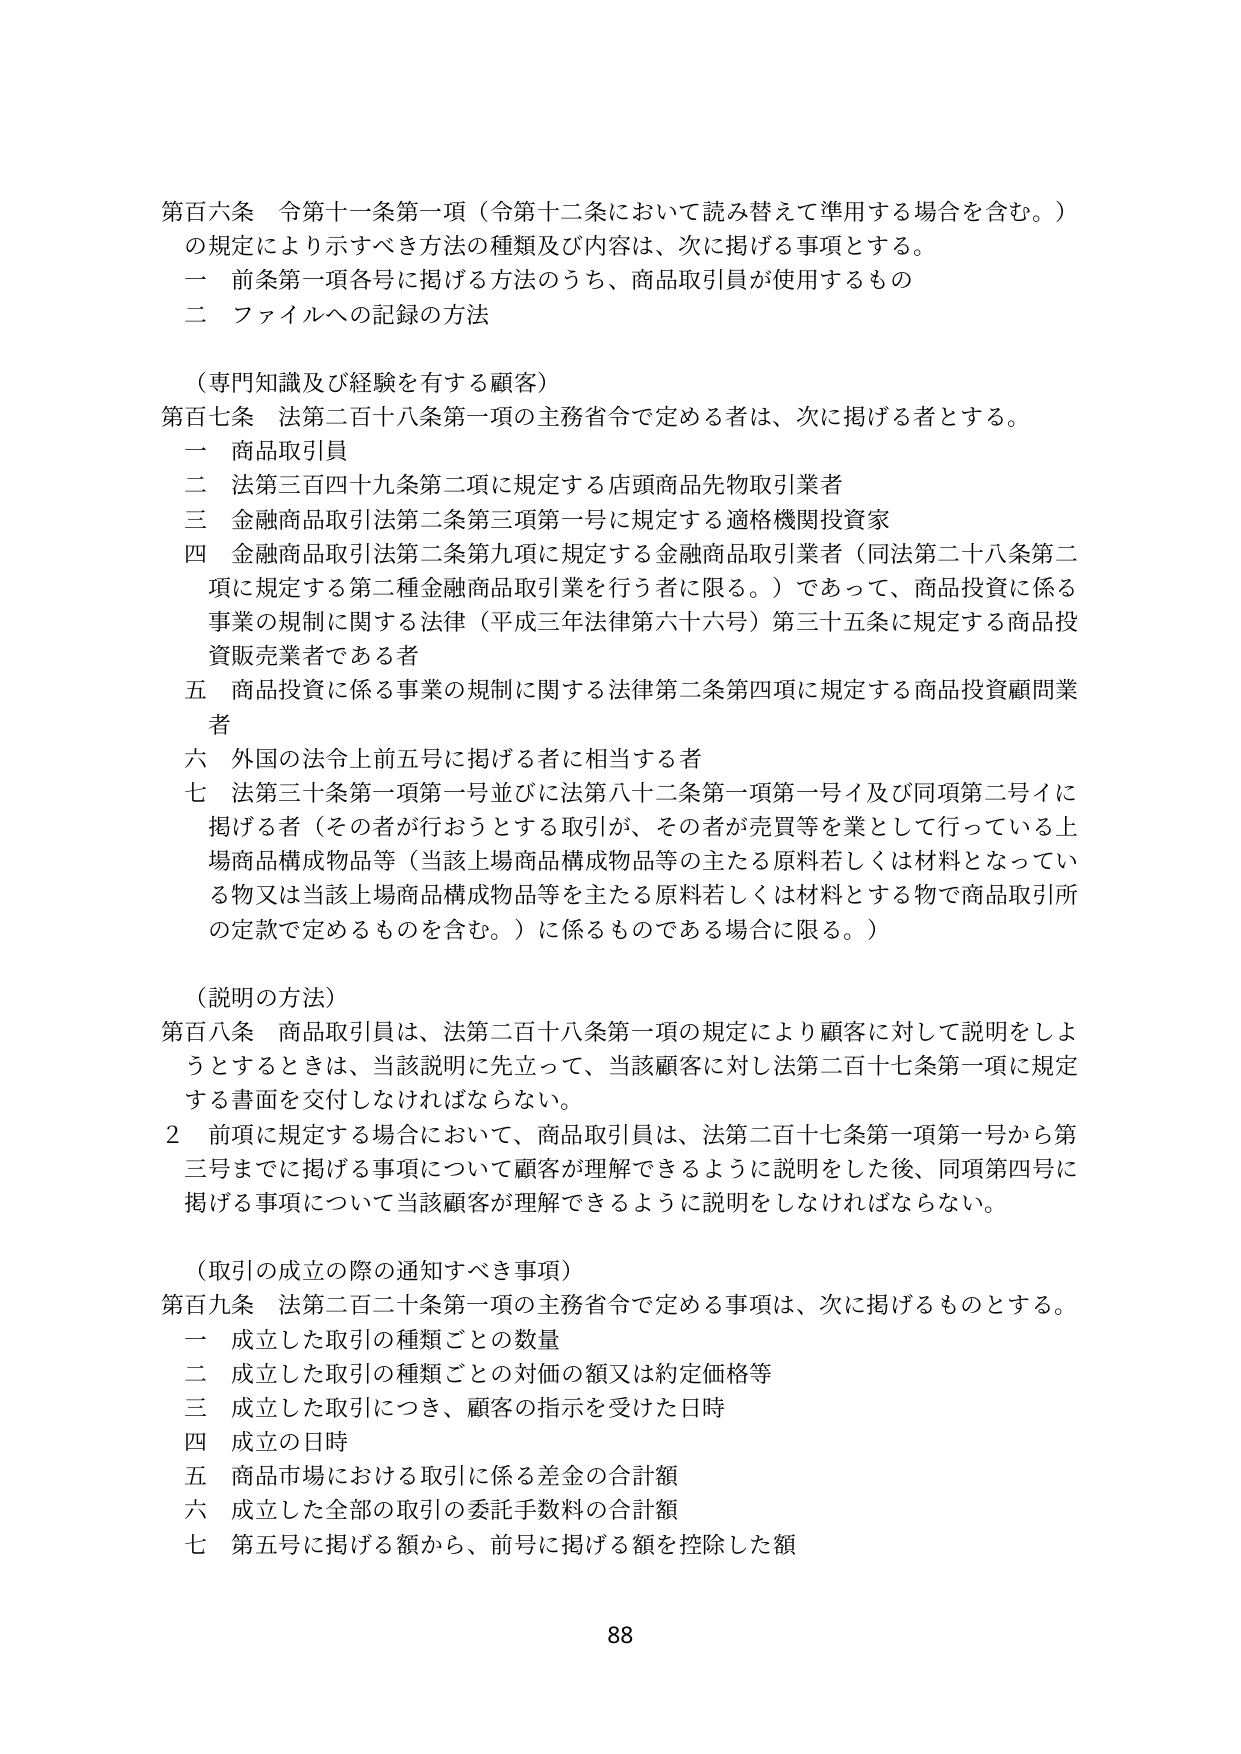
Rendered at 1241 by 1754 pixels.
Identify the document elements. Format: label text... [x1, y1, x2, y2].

text 五 商品市場における取引に係る差金の合計額 [184, 1458, 1079, 1492]
text 七 第五号に掲げる額から、前号に掲げる額を控除した額 [184, 1526, 1079, 1560]
text （専門知識及び経験を有する顧客） [184, 364, 1079, 399]
text 第百六条 令第十一条第一項（令第十二条において読み替えて準用する場合を含む。）の規定により示すべき方法の種類及び内容は、次に掲げる事項とする。 [161, 194, 1079, 262]
text 二 法第三百四十九条第二項に規定する店頭商品先物取引業者 [184, 467, 1079, 501]
text 一 前条第一項各号に掲げる方法のうち、商品取引員が使用するもの [184, 262, 1079, 296]
text 第百九条 法第二百二十条第一項の主務省令で定める事項は、次に掲げるものとする。 [161, 1287, 1079, 1321]
text 第百七条 法第二百十八条第一項の主務省令で定める者は、次に掲げる者とする。 [161, 399, 1079, 433]
text 二 成立した取引の種類ごとの対価の額又は約定価格等 [184, 1355, 1079, 1389]
text 六 外国の法令上前五号に掲げる者に相当する者 [184, 740, 1079, 774]
text 三 金融商品取引法第二条第三項第一号に規定する適格機関投資家 [184, 501, 1079, 535]
text 六 成立した全部の取引の委託手数料の合計額 [184, 1492, 1079, 1526]
text （取引の成立の際の通知すべき事項） [184, 1253, 1079, 1287]
text 第百八条 商品取引員は、法第二百十八条第一項の規定により顧客に対して説明をしようとするときは、当該説明に先立って、当該顧客に対し法第二百十七条第一項に規定する書面を交付しなければならない。 [161, 1014, 1079, 1116]
text 一 商品取引員 [184, 433, 1079, 467]
text （説明の方法） [184, 979, 1079, 1014]
text 四 金融商品取引法第二条第九項に規定する金融商品取引業者（同法第二十八条第二項に規定する第二種金融商品取引業を行う者に限る。）であって、商品投資に係る事業の規制に関する法律（平成三年法律第六十六号）第三十五条に規定する商品投資販売業者である者 [184, 535, 1079, 672]
text 二 ファイルへの記録の方法 [184, 296, 1079, 330]
text 三 成立した取引につき、顧客の指示を受けた日時 [184, 1389, 1079, 1424]
text 一 成立した取引の種類ごとの数量 [184, 1321, 1079, 1355]
text 五 商品投資に係る事業の規制に関する法律第二条第四項に規定する商品投資顧問業者 [184, 672, 1079, 740]
text 七 法第三十条第一項第一号並びに法第八十二条第一項第一号イ及び同項第二号イに掲げる者（その者が行おうとする取引が、その者が売買等を業として行っている上場商品構成物品等（当該上場商品構成物品等の主たる原料若しくは材料となっている物又は当該上場商品構成物品等を主たる原料若しくは材料とする物で商品取引所の定款で定めるものを含む。）に係るものである場合に限る。） [184, 774, 1079, 945]
text ２ 前項に規定する場合において、商品取引員は、法第二百十七条第一項第一号から第三号までに掲げる事項について顧客が理解できるように説明をした後、同項第四号に掲げる事項について当該顧客が理解できるように説明をしなければならない。 [161, 1116, 1079, 1219]
text 四 成立の日時 [184, 1424, 1079, 1458]
